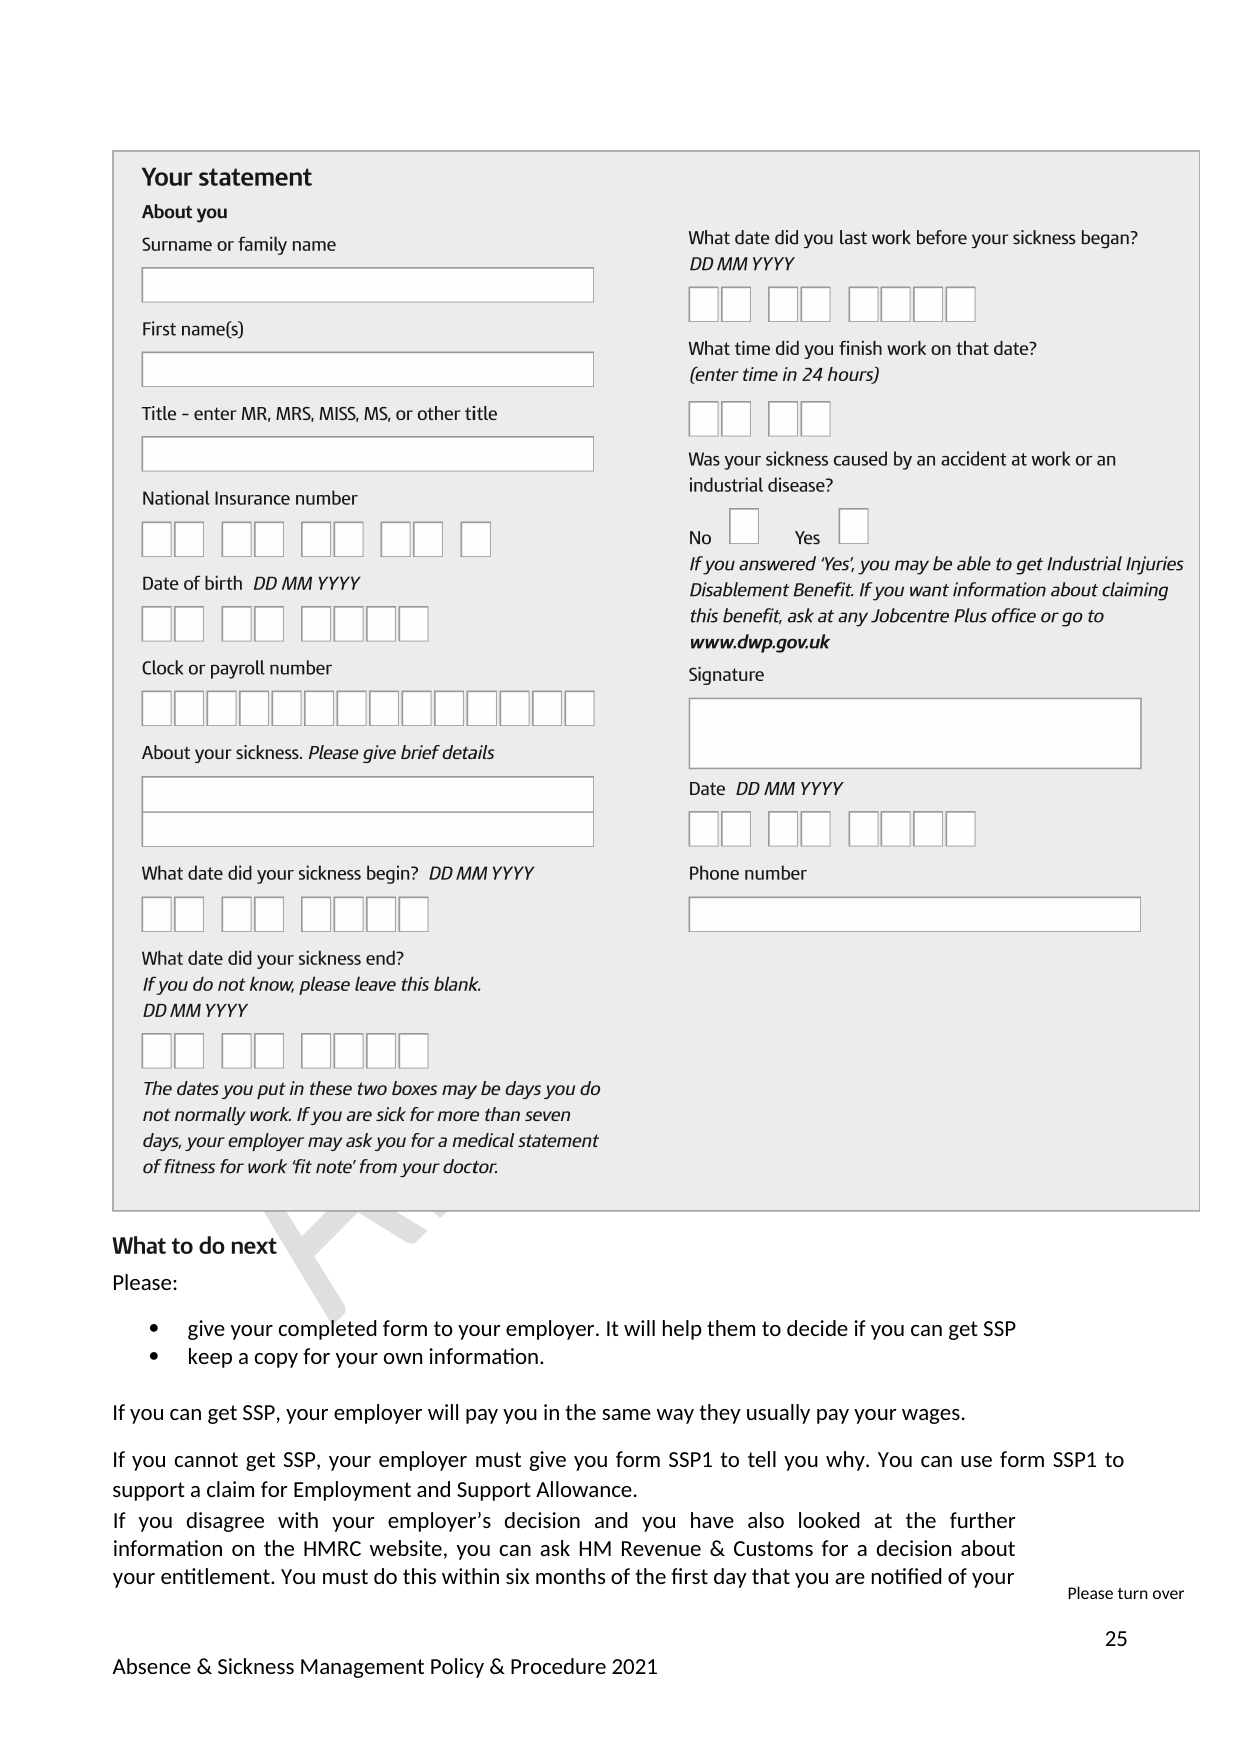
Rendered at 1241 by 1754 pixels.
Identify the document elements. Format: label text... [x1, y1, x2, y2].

text If you cannot get SSP, your employer must give you form SSP1 to tell you why. You can use form SSP1 to support a claim for Employment and Support Allowance. [112, 1445, 1128, 1504]
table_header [113, 1506, 1067, 1604]
picture [111, 150, 1200, 1254]
list keep a copy for your own information. [150, 1342, 1128, 1371]
table_header Please turn over [1067, 1506, 1199, 1604]
text If you can get SSP, your employer will pay you in the same way they usually pay your wages. [112, 1398, 1128, 1427]
list give your completed form to your employer. It will help them to decide if you can get SSP [150, 1314, 1128, 1342]
text Please: [112, 1268, 1128, 1296]
